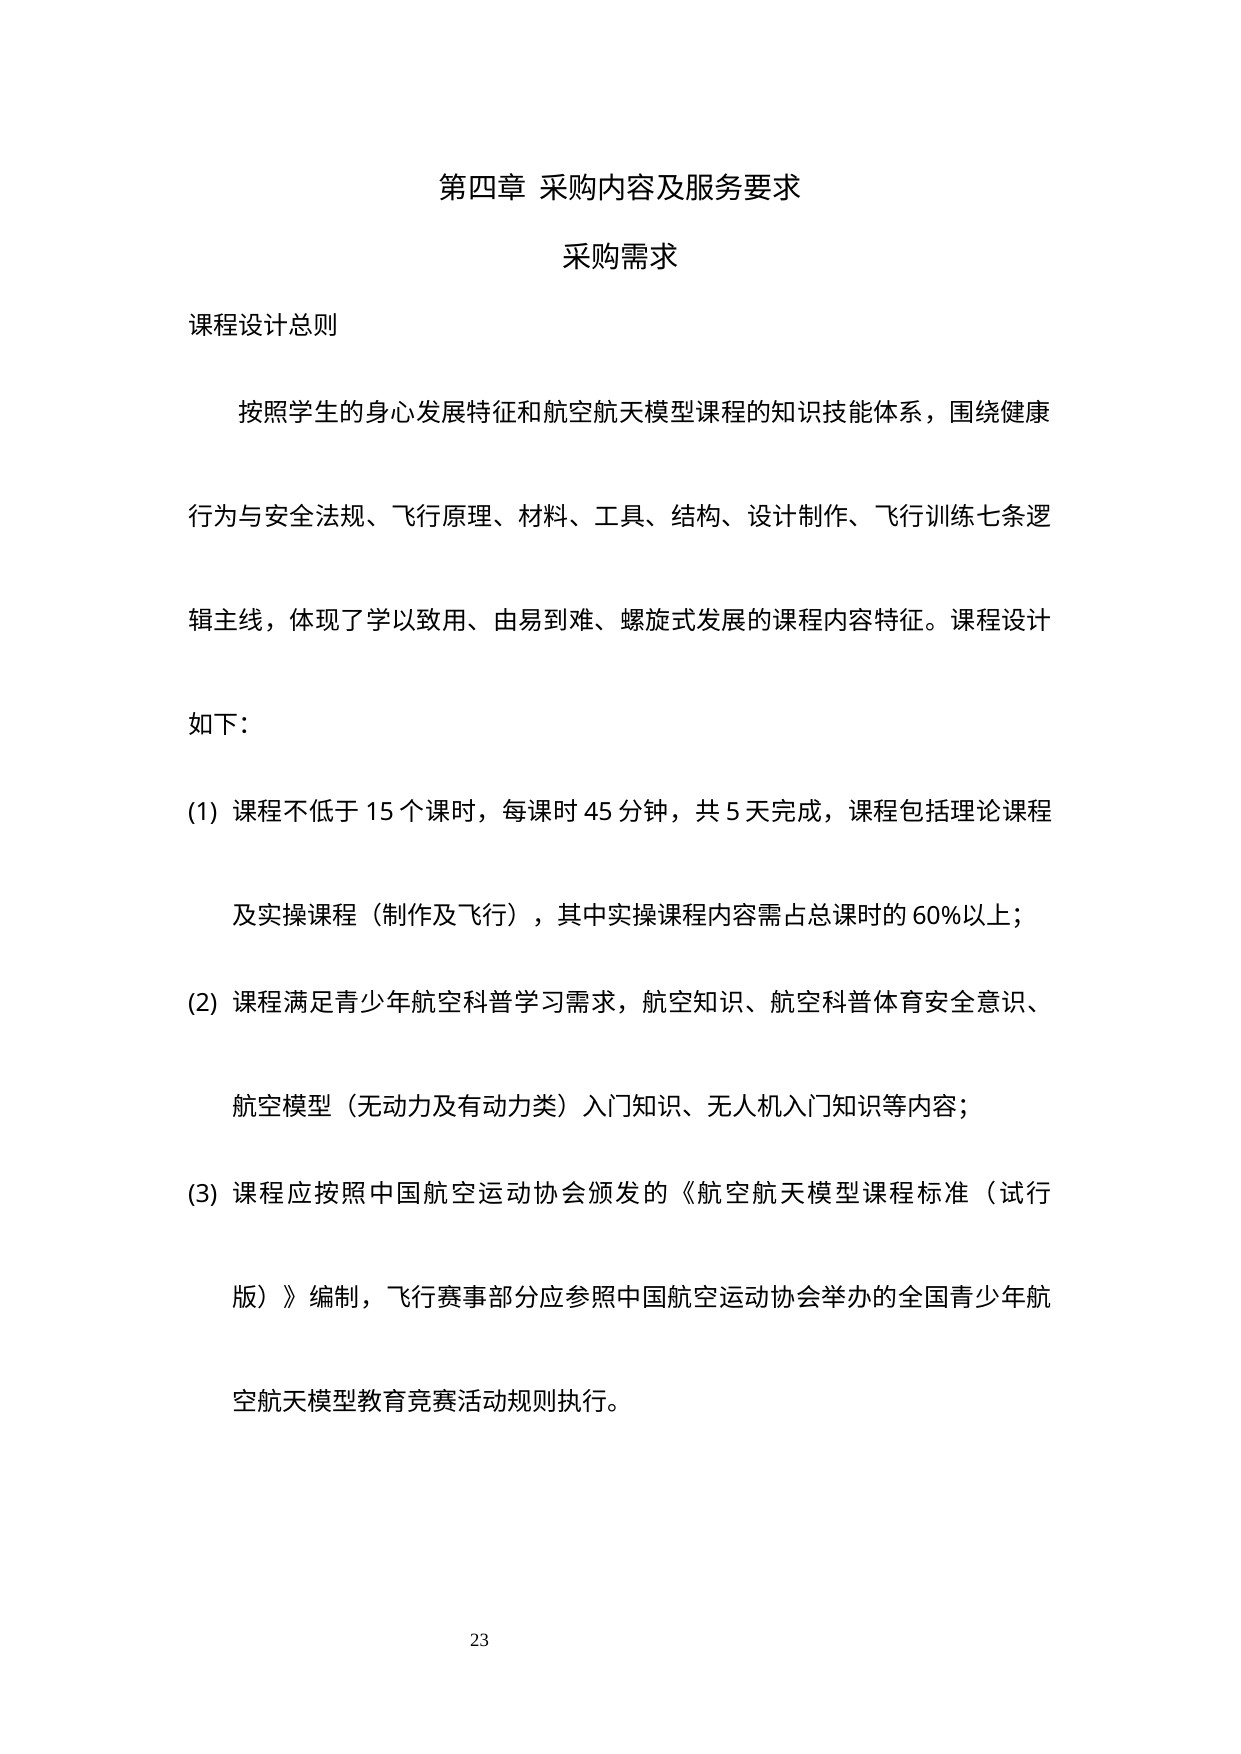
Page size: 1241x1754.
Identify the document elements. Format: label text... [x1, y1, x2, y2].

list 课程应按照中国航空运动协会颁发的《航空航天模型课程标准（试行版）》编制，飞行赛事部分应参照中国航空运动协会举办的全国青少年航空航天模型教育竞赛活动规则执行。 [188, 1157, 1052, 1434]
text 课程设计总则 [188, 289, 1052, 358]
text 按照学生的身心发展特征和航空航天模型课程的知识技能体系，围绕健康行为与安全法规、飞行原理、材料、工具、结构、设计制作、飞行训练七条逻辑主线，体现了学以致用、由易到难、螺旋式发展的课程内容特征。课程设计如下： [188, 376, 1052, 757]
list 课程不低于15个课时，每课时45分钟，共5天完成，课程包括理论课程及实操课程（制作及飞行），其中实操课程内容需占总课时的60%以上； [188, 775, 1052, 948]
text 第四章 采购内容及服务要求 采购需求 [188, 151, 1052, 289]
list 课程满足青少年航空科普学习需求，航空知识、航空科普体育安全意识、航空模型（无动力及有动力类）入门知识、无人机入门知识等内容； [188, 966, 1052, 1139]
